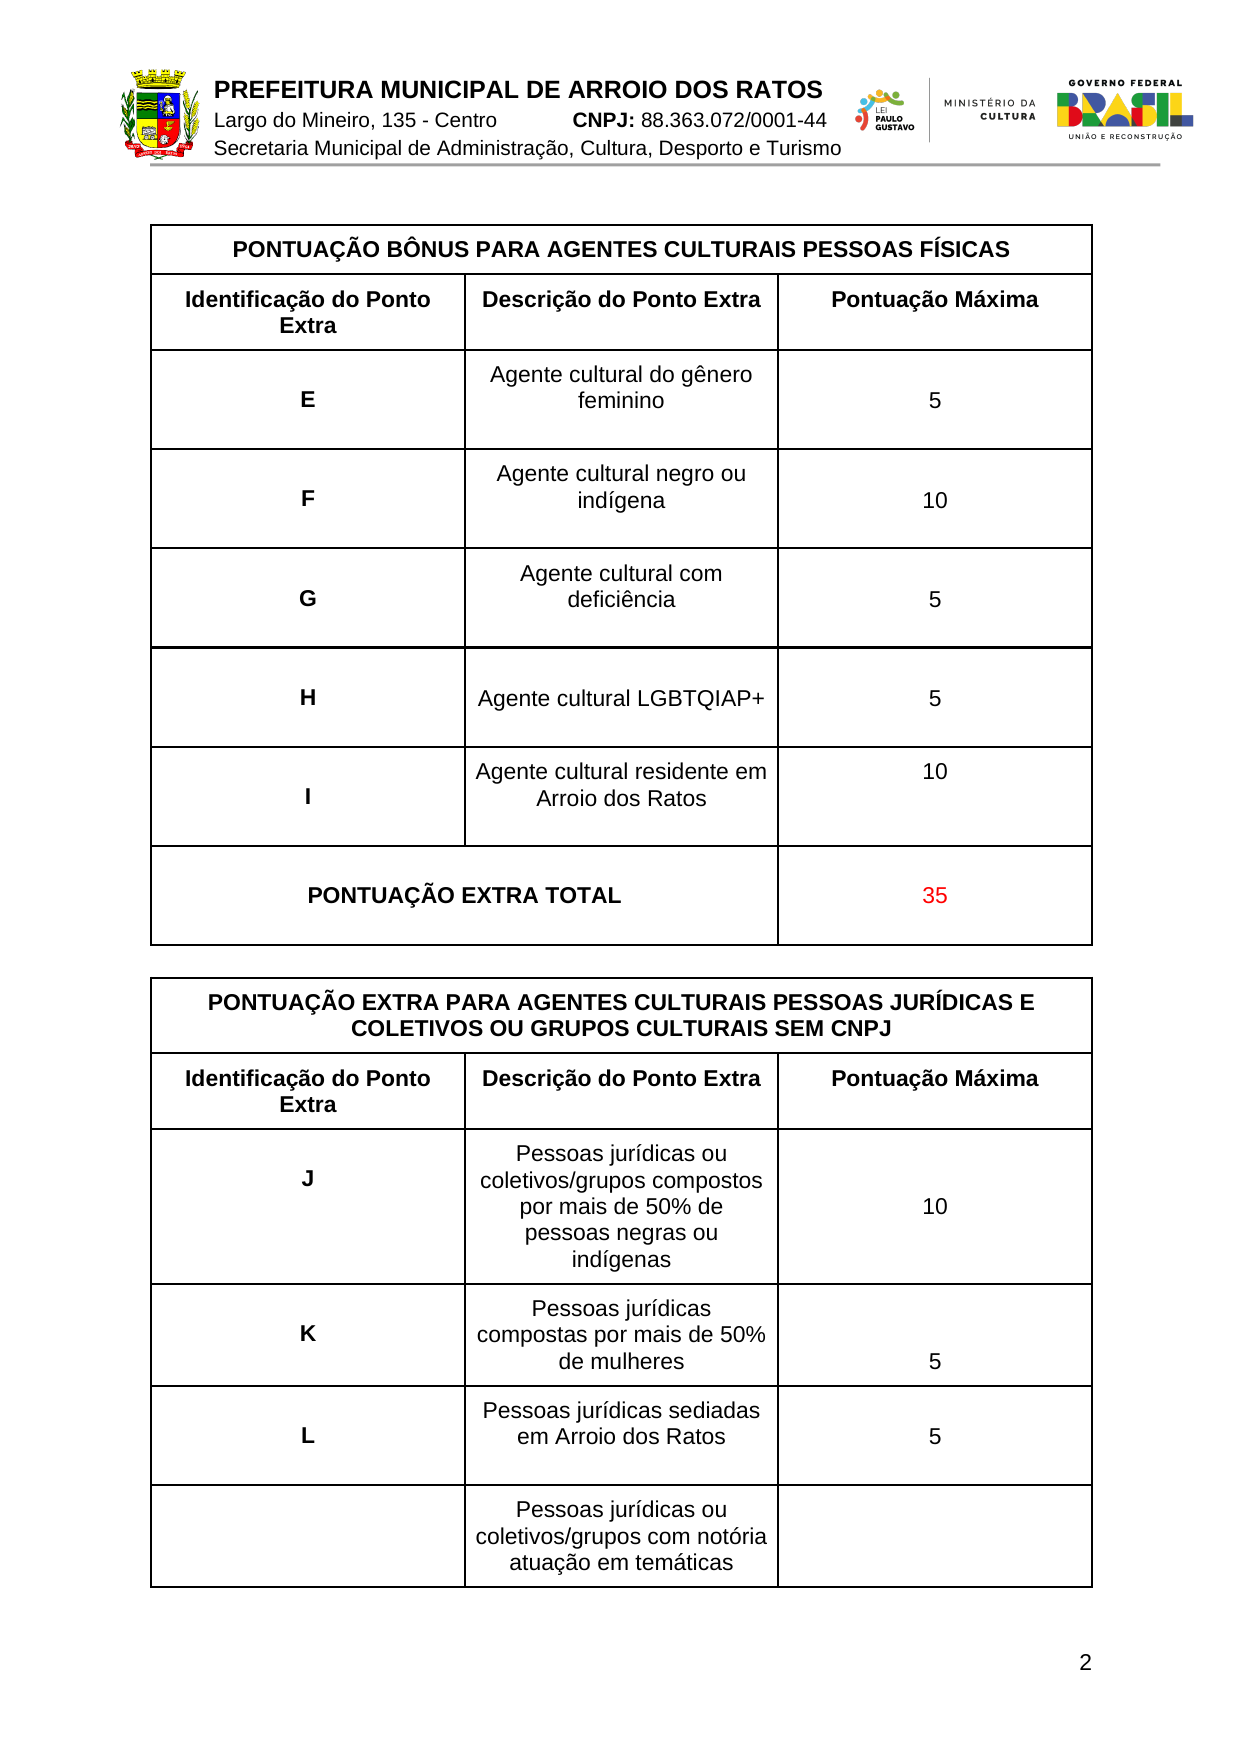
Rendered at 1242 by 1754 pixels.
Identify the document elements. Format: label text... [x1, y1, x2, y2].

table_cell 10 [779, 1130, 1091, 1282]
table_cell M [152, 1486, 464, 1586]
table_cell K [152, 1285, 464, 1384]
table_cell 10 [779, 450, 1091, 547]
table_cell 5 [779, 1387, 1091, 1484]
table_cell J [152, 1130, 464, 1282]
table_cell E [152, 351, 464, 448]
table_cell Agente cultural residente em Arroio dos Ratos [466, 748, 777, 845]
table_cell PONTUAÇÃO EXTRA TOTAL [152, 847, 777, 944]
table_cell 5 [779, 1486, 1091, 1586]
table_cell Pessoas jurídicas sediadas em Arroio dos Ratos [466, 1387, 777, 1484]
table_cell Pontuação Máxima [779, 275, 1091, 349]
table_cell Agente cultural LGBTQIAP+ [466, 649, 777, 746]
picture [843, 69, 1212, 152]
table_cell Pontuação Máxima [779, 1054, 1091, 1128]
table_cell Identificação do Ponto Extra [152, 1054, 464, 1128]
table_cell L [152, 1387, 464, 1484]
table_cell Pessoas jurídicas compostas por mais de 50% de mulheres [466, 1285, 777, 1384]
table_cell 35 [779, 847, 1091, 944]
table_cell 5 [779, 351, 1091, 448]
table_cell F [152, 450, 464, 547]
table_cell Descrição do Ponto Extra [466, 1054, 777, 1128]
table_cell H [152, 649, 464, 746]
table_cell G [152, 549, 464, 646]
table_cell 5 [779, 649, 1091, 746]
table_cell 5 [779, 549, 1091, 646]
table_cell 5 [779, 1285, 1091, 1384]
table_cell Descrição do Ponto Extra [466, 275, 777, 349]
table_cell Pessoas jurídicas ou coletivos/grupos compostos por mais de 50% de pessoas negras ou indígenas [466, 1130, 777, 1282]
table_header PONTUAÇÃO EXTRA PARA AGENTES CULTURAIS PESSOAS JURÍDICAS E COLETIVOS OU GRUPOS CULTURAIS SEM CNPJ [152, 979, 1091, 1052]
table_cell Agente cultural negro ou indígena [466, 450, 777, 547]
table_cell Agente cultural com deficiência [466, 549, 777, 646]
table_header PONTUAÇÃO BÔNUS PARA AGENTES CULTURAIS PESSOAS FÍSICAS [152, 226, 1091, 273]
table_cell Agente cultural do gênero feminino [466, 351, 777, 448]
picture [118, 68, 204, 161]
table_cell Identificação do Ponto Extra [152, 275, 464, 349]
table_cell I [152, 748, 464, 845]
table_cell 10 [779, 748, 1091, 845]
